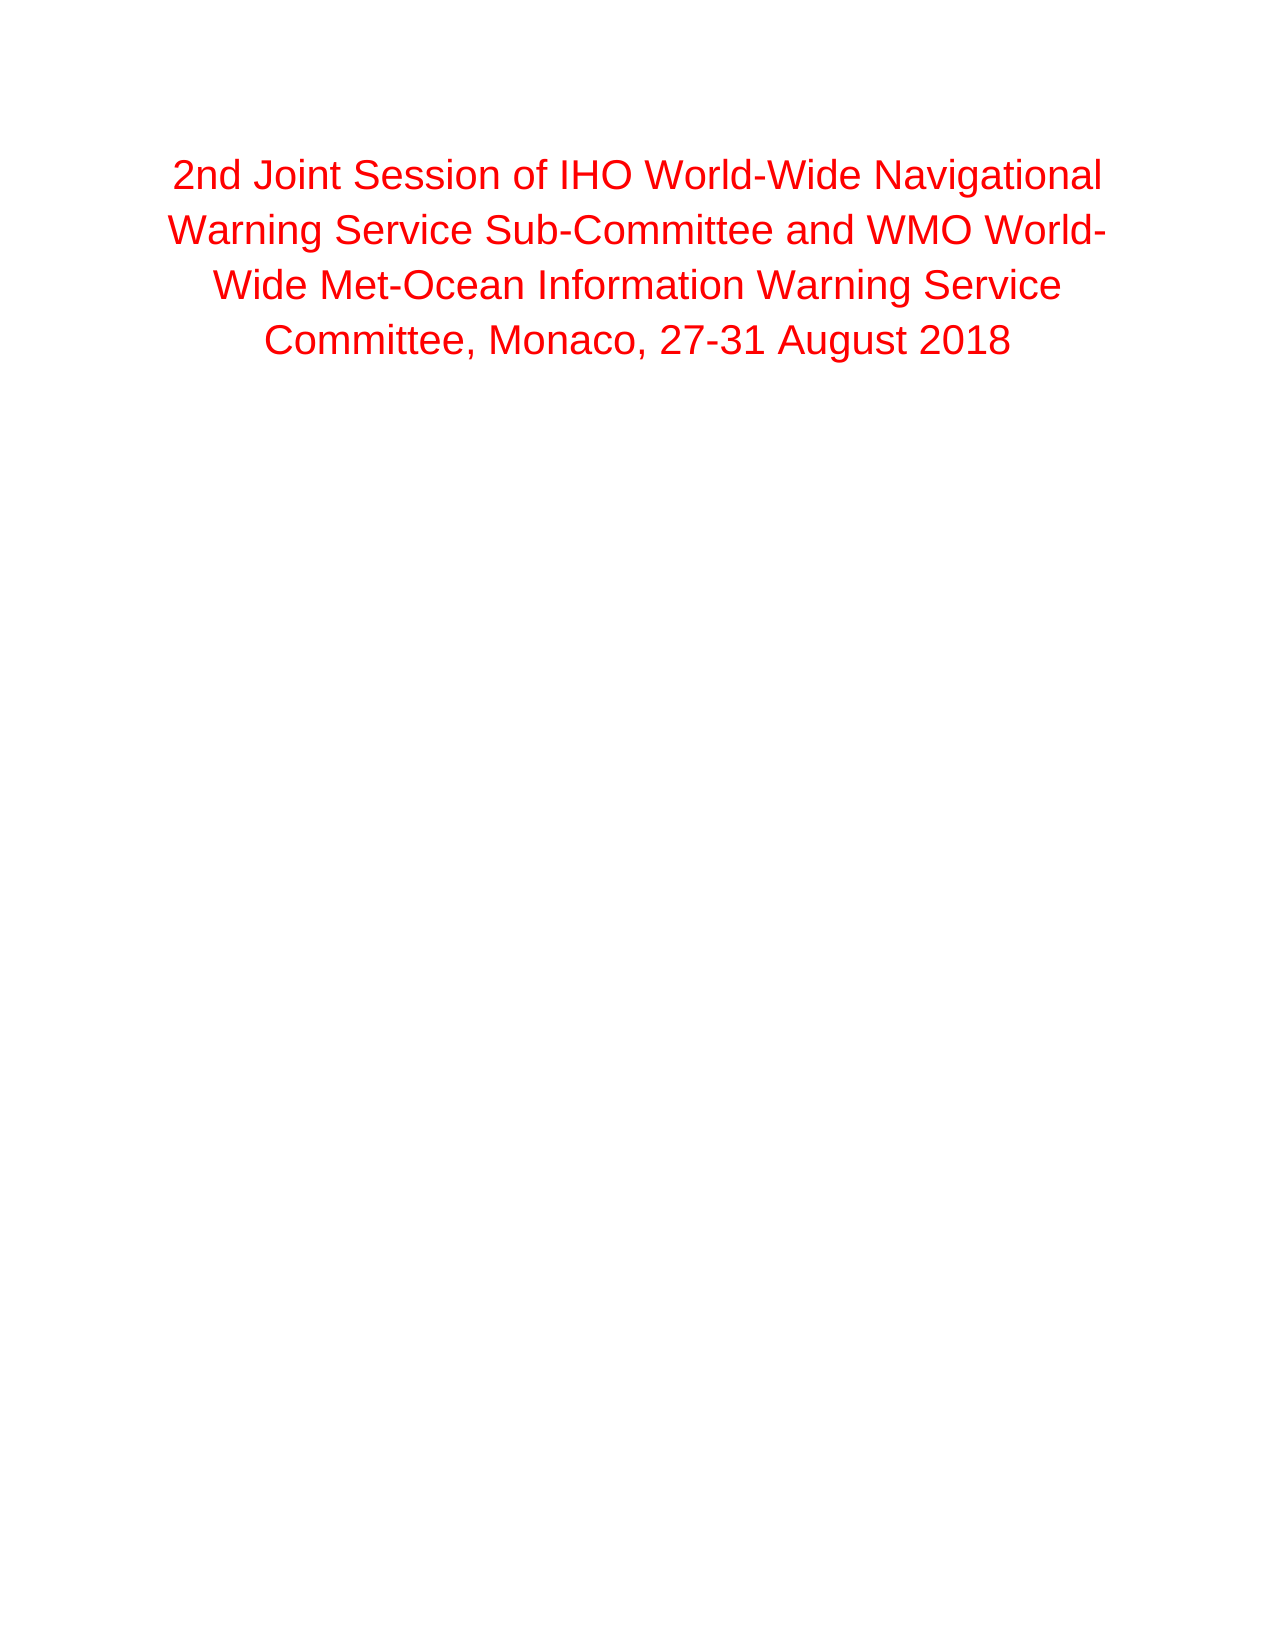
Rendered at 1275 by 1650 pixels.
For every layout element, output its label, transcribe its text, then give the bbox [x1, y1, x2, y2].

text 2nd Joint Session of IHO World-Wide Navigational Warning Service Sub-Committee and WMO World-Wide Met-Ocean Information Warning Service Committee, Monaco, 27-31 August 2018 [150, 150, 1125, 363]
